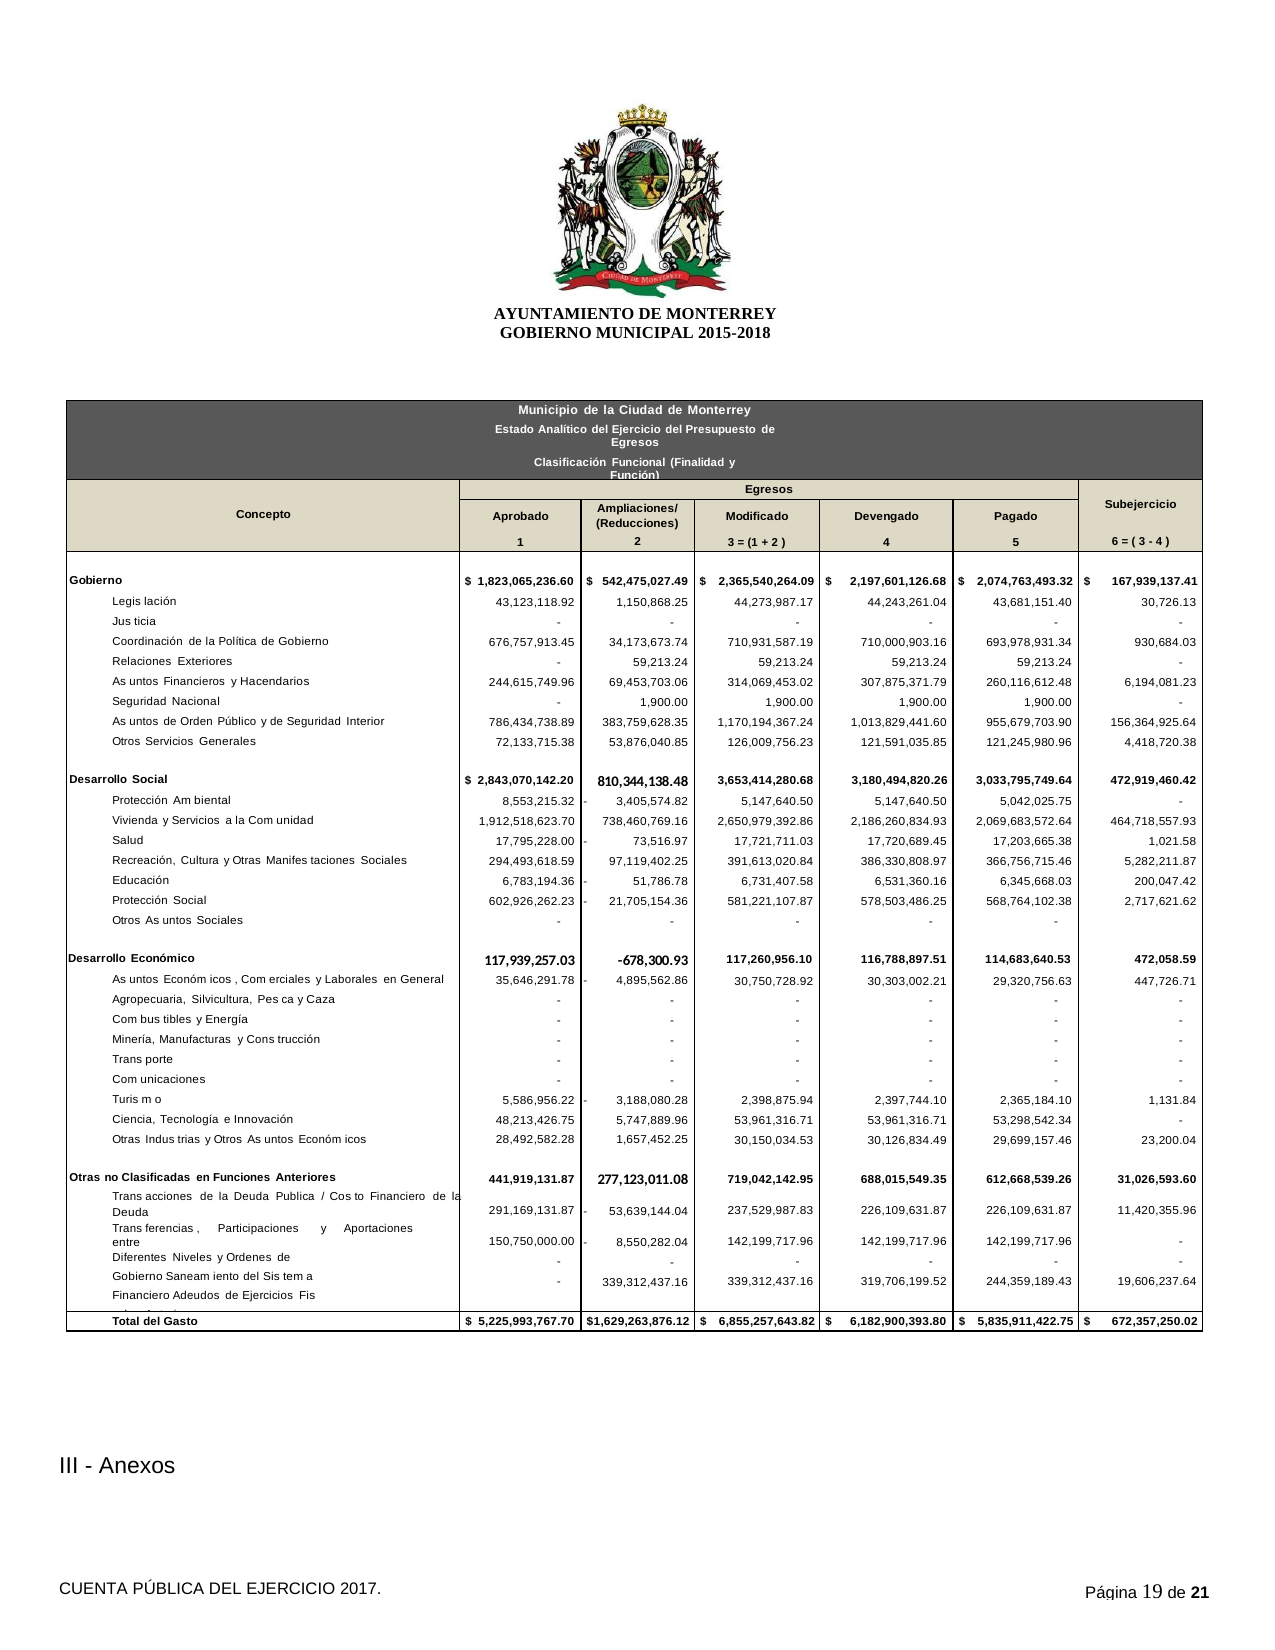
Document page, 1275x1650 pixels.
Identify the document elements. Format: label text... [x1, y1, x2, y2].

table_cell $ 1,823,065,236.60 43,123,118.92 - 676,757,913.45 - 244,615,749.96 - 786,434,738.89 72,133,715.38 $ 2,843,070,142.20 8,553,215.32 1,912,518,623.70 17,795,228.00 294,493,618.59 6,783,194.36 602,926,262.23 - 117,939,257.03 35,646,291.78 - - - - - 5,586,956.22 48,213,426.75 28,492,582.28 441,919,131.87 291,169,131.87 150,750,000.00 - - [460, 552, 580, 1311]
text III - Anexos [59, 1452, 1219, 1478]
table_cell $ 542,475,027.49 1,150,868.25 - 34,173,673.74 59,213.24 69,453,703.06 1,900.00 383,759,628.35 53,876,040.85 810,344,138.48 - 3,405,574.82 738,460,769.16 - 73,516.97 97,119,402.25 - 51,786.78 - 21,705,154.36 - -678,300.93 - 4,895,562.86 - - - - - - 3,188,080.28 5,747,889.96 1,657,452.25 277,123,011.08 - 53,639,144.04 - 8,550,282.04 - 339,312,437.16 [582, 552, 694, 1311]
text AYUNTAMIENTO DE MONTERREY GOBIERNO MUNICIPAL 2015-2018 [493, 304, 777, 342]
table_cell Egresos [460, 480, 1078, 499]
table_cell Subejercicio 6 = ( 3 - 4 ) [1079, 480, 1202, 551]
table_cell $ 2,197,601,126.68 44,243,261.04 - 710,000,903.16 59,213.24 307,875,371.79 1,900.00 1,013,829,441.60 121,591,035.85 3,180,494,820.26 5,147,640.50 2,186,260,834.93 17,720,689.45 386,330,808.97 6,531,360.16 578,503,486.25 - 116,788,897.51 30,303,002.21 - - - - - 2,397,744.10 53,961,316.71 30,126,834.49 688,015,549.35 226,109,631.87 142,199,717.96 - 319,706,199.52 [820, 552, 952, 1311]
table_cell Pagado 5 [954, 500, 1078, 551]
table_cell Total del Gasto [67, 1312, 459, 1330]
table_cell $ 2,365,540,264.09 44,273,987.17 - 710,931,587.19 59,213.24 314,069,453.02 1,900.00 1,170,194,367.24 126,009,756.23 3,653,414,280.68 5,147,640.50 2,650,979,392.86 17,721,711.03 391,613,020.84 6,731,407.58 581,221,107.87 - 117,260,956.10 30,750,728.92 - - - - - 2,398,875.94 53,961,316.71 30,150,034.53 719,042,142.95 237,529,987.83 142,199,717.96 - 339,312,437.16 [695, 552, 819, 1311]
table_cell $ 5,225,993,767.70 [460, 1312, 580, 1330]
table_header Municipio de la Ciudad de Monterrey Estado Analítico del Ejercicio del Presupuesto de Egresos Clasificación Funcional (Finalidad y Función) Del 1° de enero al 30 de diciembre de 2017 [67, 401, 1202, 479]
table_cell $ 2,074,763,493.32 43,681,151.40 - 693,978,931.34 59,213.24 260,116,612.48 1,900.00 955,679,703.90 121,245,980.96 3,033,795,749.64 5,042,025.75 2,069,683,572.64 17,203,665.38 366,756,715.46 6,345,668.03 568,764,102.38 - 114,683,640.53 29,320,756.63 - - - - - 2,365,184.10 53,298,542.34 29,699,157.46 612,668,539.26 226,109,631.87 142,199,717.96 - 244,359,189.43 [954, 552, 1078, 1311]
table_cell Aprobado 1 [460, 500, 580, 551]
table_cell Ampliaciones/ (Reducciones) 2 [582, 500, 694, 551]
picture [537, 96, 746, 304]
table_cell $ 6,182,900,393.80 [820, 1312, 952, 1330]
table_cell $ 672,357,250.02 [1079, 1312, 1202, 1330]
table_cell Gobierno Legis lación Jus ticia Coordinación de la Política de Gobierno Relaciones Exteriores As untos Financieros y Hacendarios Seguridad Nacional As untos de Orden Público y de Seguridad Interior Otros Servicios Generales Desarrollo Social Protección Am biental Vivienda y Servicios a la Com unidad Salud Recreación, Cultura y Otras Manifes taciones Sociales Educación Protección Social Otros As untos Sociales Desarrollo Económico As untos Económ icos , Com erciales y Laborales en General Agropecuaria, Silvicultura, Pes ca y Caza Com bus tibles y Energía Minería, Manufacturas y Cons trucción Trans porte Com unicaciones Turis m o Ciencia, Tecnología e Innovación Otras Indus trias y Otros As untos Económ icos Otras no Clasificadas en Funciones Anteriores Trans acciones de la Deuda Publica / Cos to Financiero de la Deuda Trans ferencias , Participaciones y Aportaciones entre Diferentes Niveles y Ordenes de Gobierno Saneam iento del Sis tem a Financiero Adeudos de Ejercicios Fis cales Anteriores [67, 552, 459, 1311]
table_cell Concepto [67, 480, 459, 551]
table_cell Devengado 4 [820, 500, 952, 551]
table_cell $1,629,263,876.12 [582, 1312, 694, 1330]
table_cell $ 5,835,911,422.75 [954, 1312, 1078, 1330]
table_cell $ 167,939,137.41 30,726.13 - 930,684.03 - 6,194,081.23 - 156,364,925.64 4,418,720.38 472,919,460.42 - 464,718,557.93 1,021.58 5,282,211.87 200,047.42 2,717,621.62 472,058.59 447,726.71 - - - - - 1,131.84 - 23,200.04 31,026,593.60 11,420,355.96 - - 19,606,237.64 [1079, 552, 1202, 1311]
table_cell $ 6,855,257,643.82 [695, 1312, 819, 1330]
table_cell Modificado 3 = (1 + 2 ) [695, 500, 819, 551]
